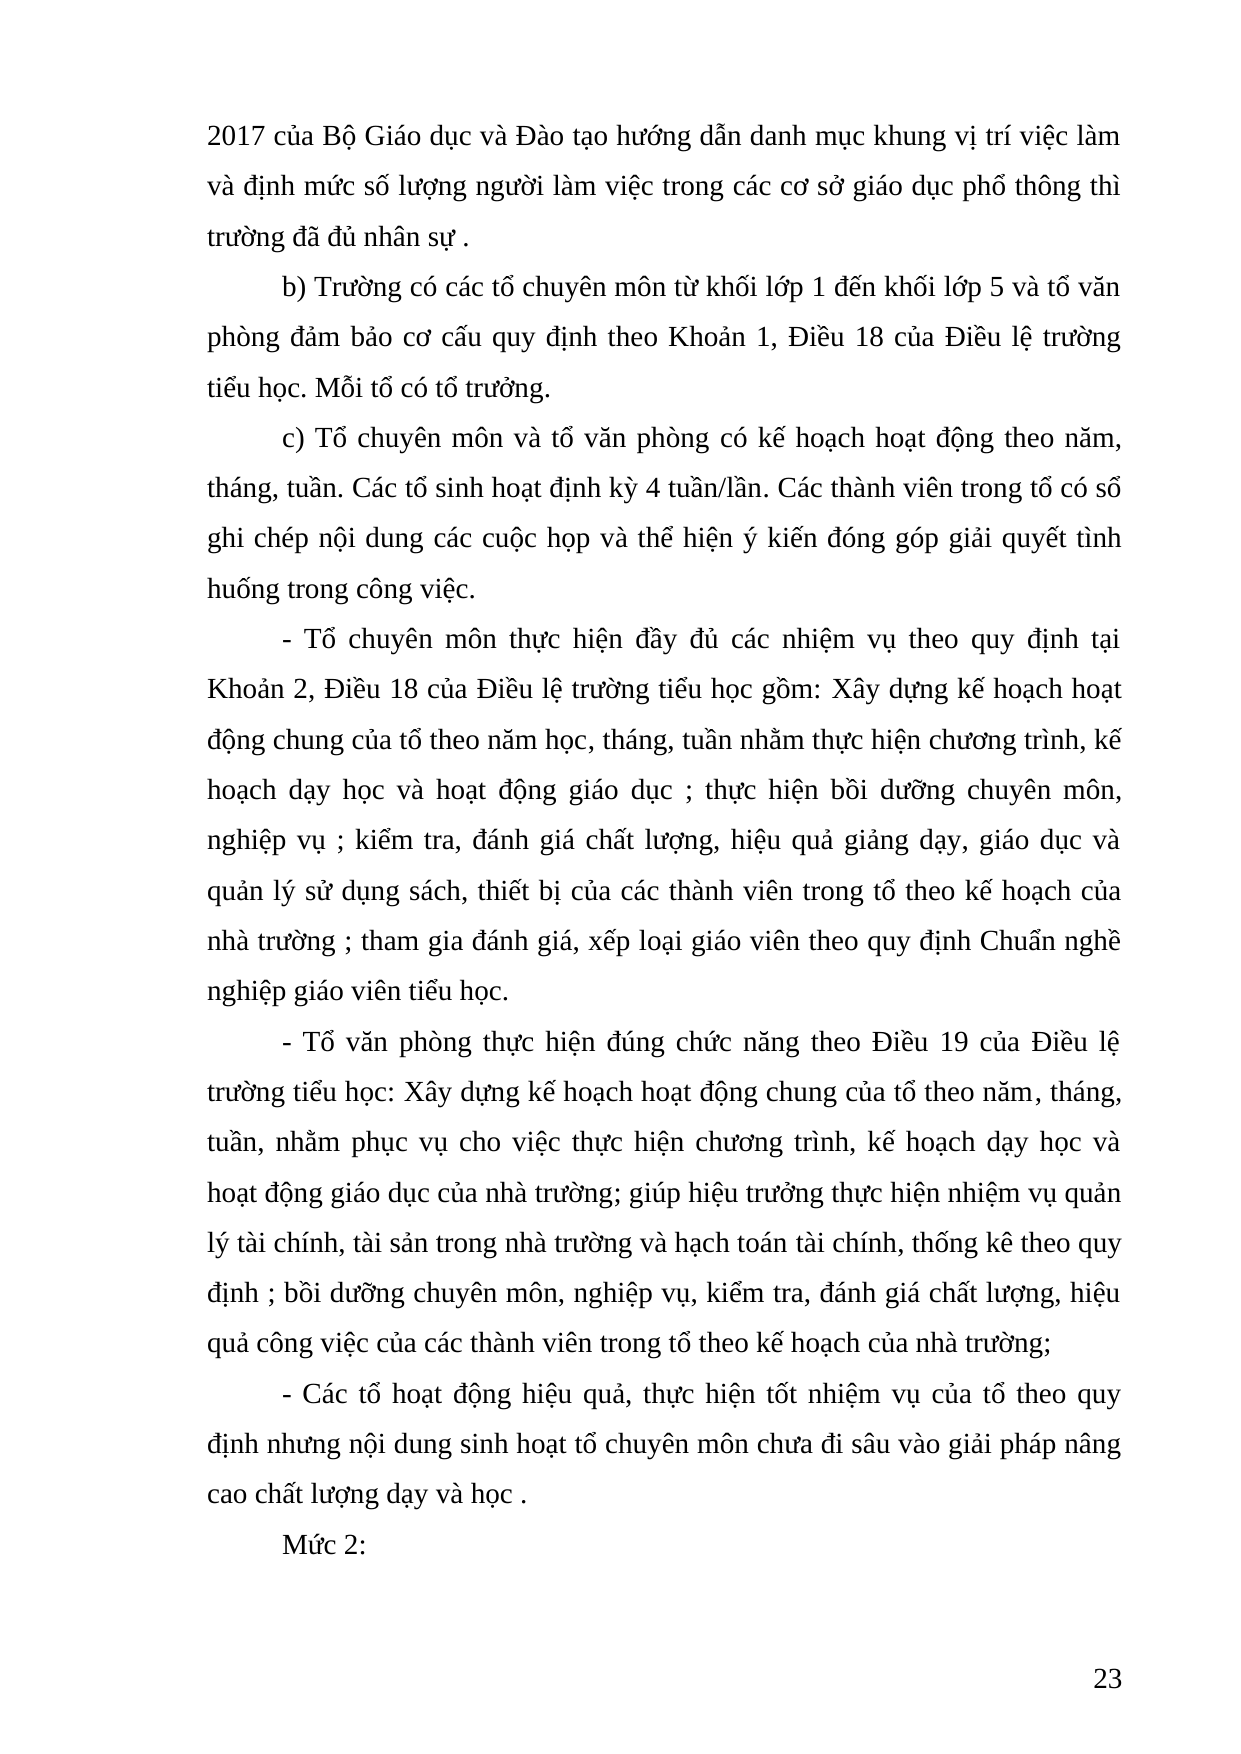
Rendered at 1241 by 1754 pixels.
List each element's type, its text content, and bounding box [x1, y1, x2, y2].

text - Tổ chuyên môn thực hiện đầy đủ các nhiệm vụ theo quy định tại Khoản 2, Điều 18 của Điều lệ trường tiểu học gồm: Xây dựng kế hoạch hoạt động chung của tổ theo năm học, tháng, tuần nhằm thực hiện chương trình, kế hoạch dạy học và hoạt động giáo dục ; thực hiện bồi dưỡng chuyên môn, nghiệp vụ ; kiểm tra, đánh giá chất lượng, hiệu quả giảng dạy, giáo dục và quản lý sử dụng sách, thiết bị của các thành viên trong tổ theo kế hoạch của nhà trường ; tham gia đánh giá, xếp loại giáo viên theo quy định Chuẩn nghề nghiệp giáo viên tiểu học. [207, 621, 1122, 1007]
text - Tổ văn phòng thực hiện đúng chức năng theo Điều 19 của Điều lệ trường tiểu học: Xây dựng kế hoạch hoạt động chung của tổ theo năm, tháng, tuần, nhằm phục vụ cho việc thực hiện chương trình, kế hoạch dạy học và hoạt động giáo dục của nhà trường; giúp hiệu trưởng thực hiện nhiệm vụ quản lý tài chính, tài sản trong nhà trường và hạch toán tài chính, thống kê theo quy định ; bồi dưỡng chuyên môn, nghiệp vụ, kiểm tra, đánh giá chất lượng, hiệu quả công việc của các thành viên trong tổ theo kế hoạch của nhà trường; [207, 1024, 1122, 1359]
text Mức 2: [207, 1527, 1122, 1560]
text - Các tổ hoạt động hiệu quả, thực hiện tốt nhiệm vụ của tổ theo quy định nhưng nội dung sinh hoạt tổ chuyên môn chưa đi sâu vào giải pháp nâng cao chất lượng dạy và học . [207, 1376, 1122, 1510]
text c) Tổ chuyên môn và tổ văn phòng có kế hoạch hoạt động theo năm, tháng, tuần. Các tổ sinh hoạt định kỳ 4 tuần/lần. Các thành viên trong tổ có sổ ghi chép nội dung các cuộc họp và thể hiện ý kiến đóng góp giải quyết tình huống trong công việc. [207, 420, 1122, 604]
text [207, 118, 1122, 252]
text b) Trường có các tổ chuyên môn từ khối lớp 1 đến khối lớp 5 và tổ văn phòng đảm bảo cơ cấu quy định theo Khoản 1, Điều 18 của Điều lệ trường tiểu học. Mỗi tổ có tổ trưởng. [207, 269, 1122, 403]
